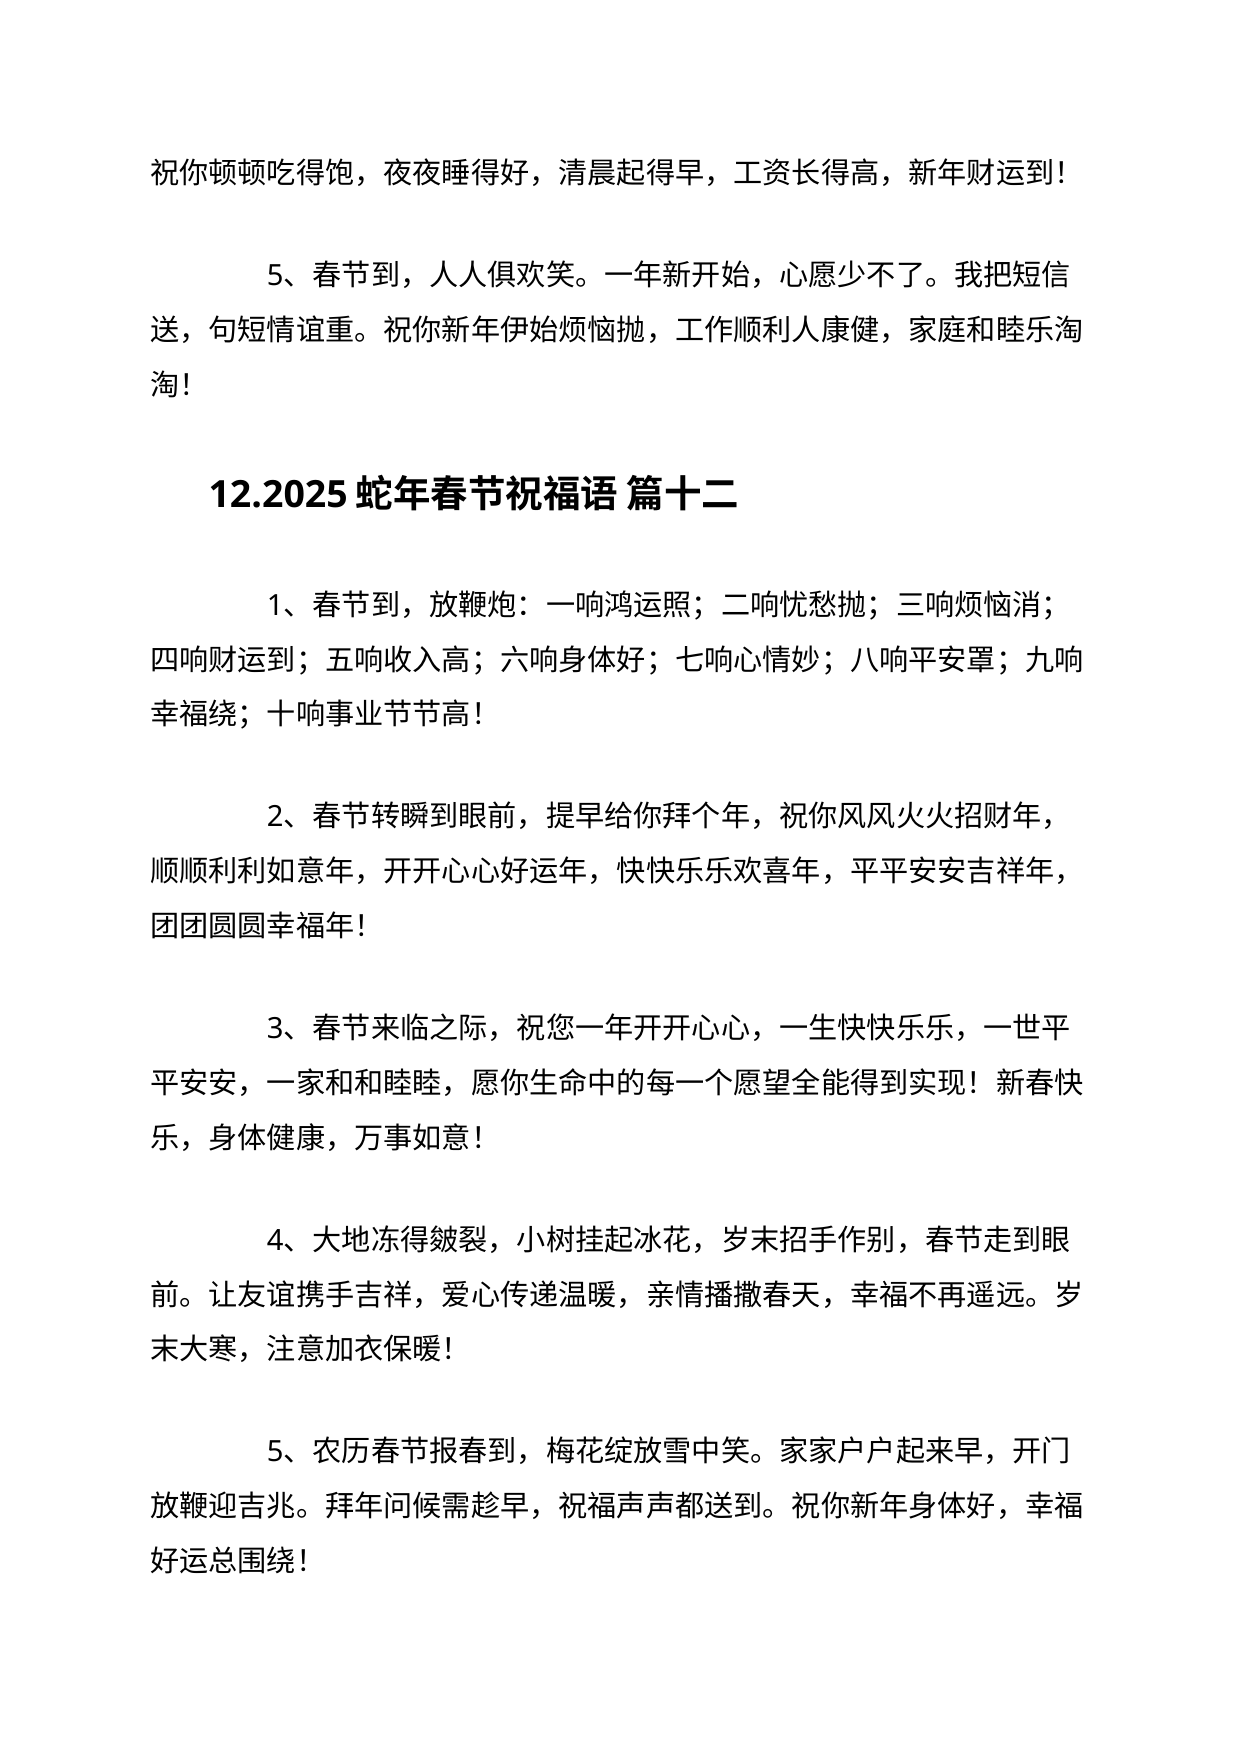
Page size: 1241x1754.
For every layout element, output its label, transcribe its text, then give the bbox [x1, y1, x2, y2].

text 2、春节转瞬到眼前，提早给你拜个年，祝你风风火火招财年，顺顺利利如意年，开开心心好运年，快快乐乐欢喜年，平平安安吉祥年，团团圆圆幸福年！ [150, 793, 1090, 945]
text 5、春节到，人人俱欢笑。一年新开始，心愿少不了。我把短信送，句短情谊重。祝你新年伊始烦恼抛，工作顺利人康健，家庭和睦乐淘淘！ [150, 252, 1090, 404]
text 4、大地冻得皴裂，小树挂起冰花，岁末招手作别，春节走到眼前。让友谊携手吉祥，爱心传递温暖，亲情播撒春天，幸福不再遥远。岁末大寒，注意加衣保暖！ [150, 1216, 1090, 1368]
text 1、春节到，放鞭炮：一响鸿运照；二响忧愁抛；三响烦恼消；四响财运到；五响收入高；六响身体好；七响心情妙；八响平安罩；九响幸福绕；十响事业节节高！ [150, 581, 1090, 733]
text 5、农历春节报春到，梅花绽放雪中笑。家家户户起来早，开门放鞭迎吉兆。拜年问候需趁早，祝福声声都送到。祝你新年身体好，幸福好运总围绕！ [150, 1428, 1090, 1580]
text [150, 150, 1090, 192]
text 12.2025蛇年春节祝福语 篇十二 [150, 463, 1090, 518]
text 3、春节来临之际，祝您一年开开心心，一生快快乐乐，一世平平安安，一家和和睦睦，愿你生命中的每一个愿望全能得到实现！新春快乐，身体健康，万事如意！ [150, 1004, 1090, 1157]
